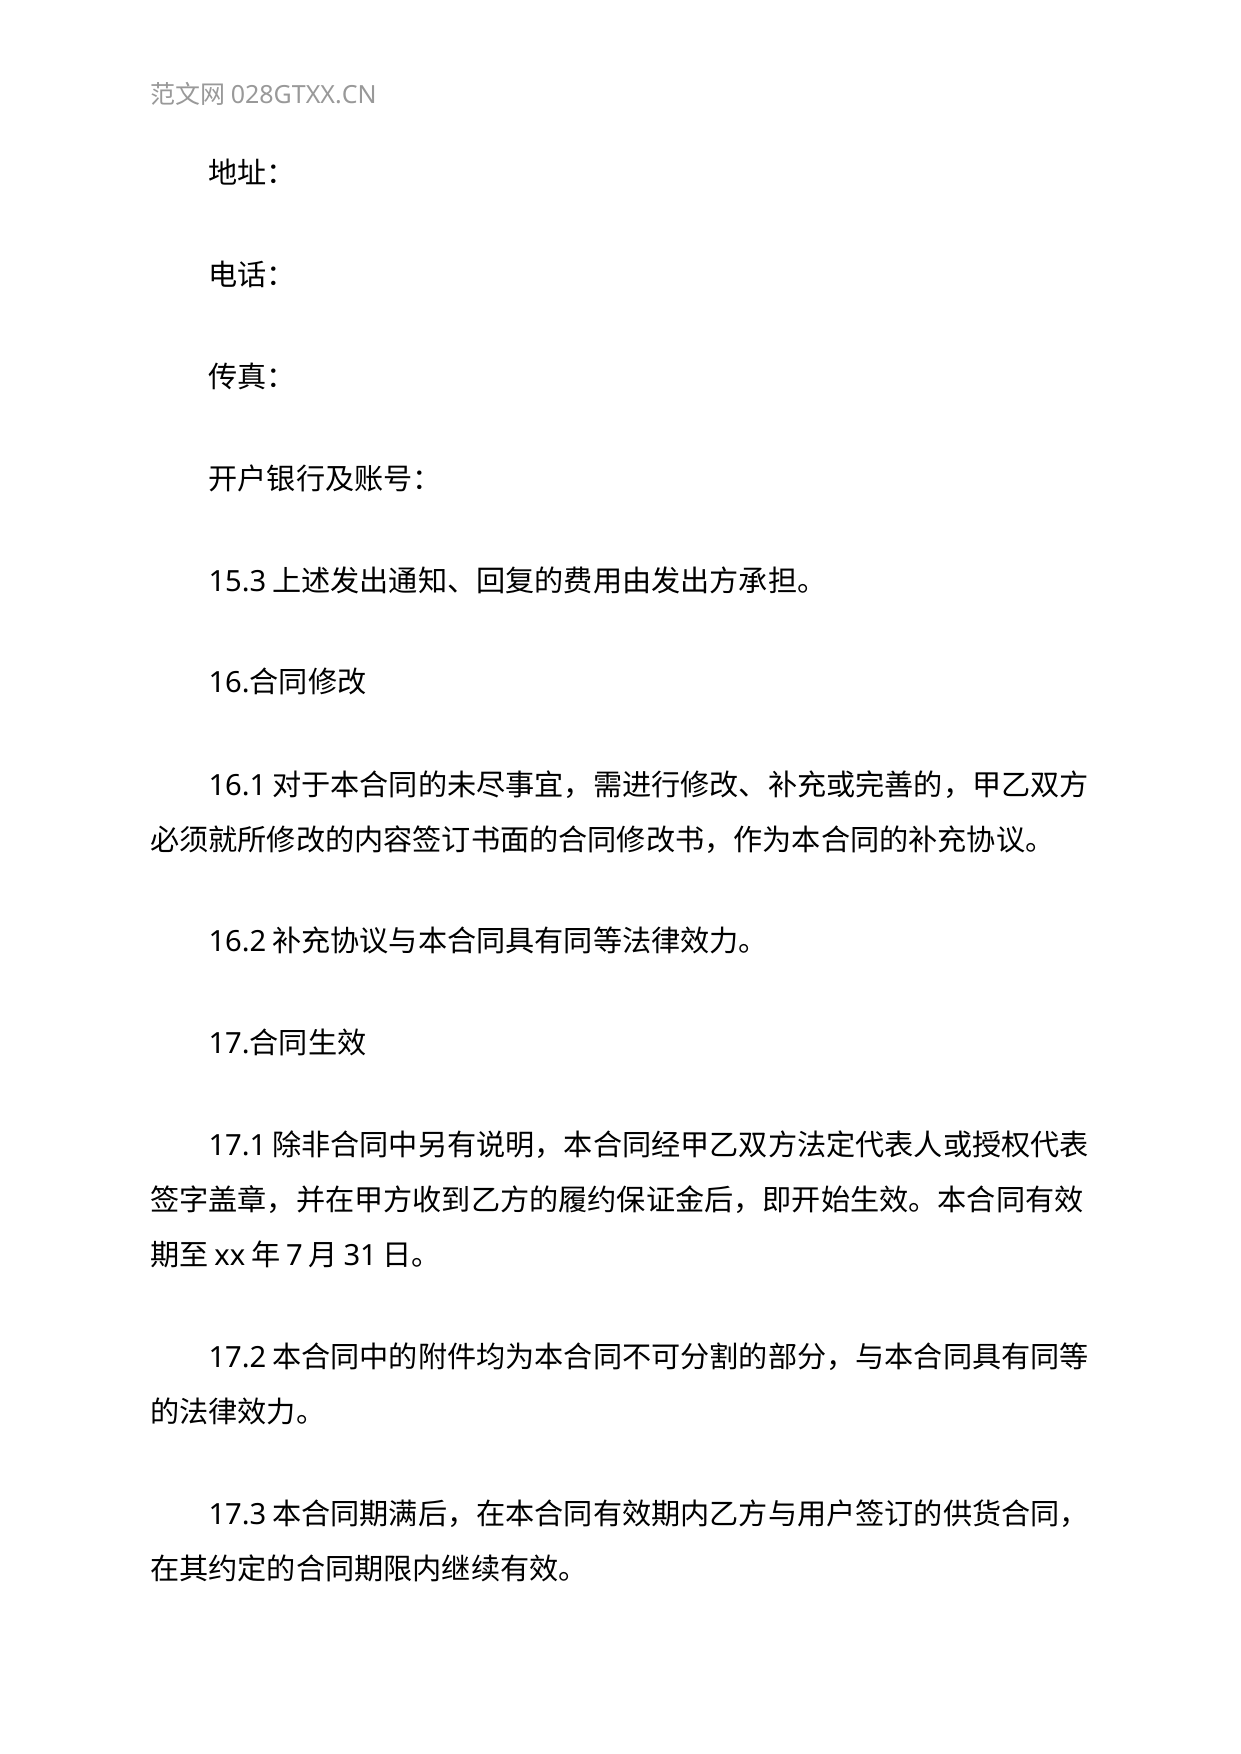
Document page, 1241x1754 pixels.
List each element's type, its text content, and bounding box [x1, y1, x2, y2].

text 17.2本合同中的附件均为本合同不可分割的部分，与本合同具有同等的法律效力。 [150, 1334, 1090, 1431]
text 16.合同修改 [150, 659, 1090, 701]
text 15.3上述发出通知、回复的费用由发出方承担。 [150, 557, 1090, 599]
text 电话： [150, 252, 1090, 294]
text 17.3本合同期满后，在本合同有效期内乙方与用户签订的供货合同，在其约定的合同期限内继续有效。 [150, 1490, 1090, 1588]
text 17.合同生效 [150, 1020, 1090, 1062]
text 地址： [150, 150, 1090, 192]
text 17.1除非合同中另有说明，本合同经甲乙双方法定代表人或授权代表签字盖章，并在甲方收到乙方的履约保证金后，即开始生效。本合同有效期至xx年7月31日。 [150, 1122, 1090, 1274]
text 传真： [150, 353, 1090, 396]
text 开户银行及账号： [150, 455, 1090, 498]
text 16.1对于本合同的未尽事宜，需进行修改、补充或完善的，甲乙双方必须就所修改的内容签订书面的合同修改书，作为本合同的补充协议。 [150, 761, 1090, 858]
text 16.2补充协议与本合同具有同等法律效力。 [150, 918, 1090, 960]
